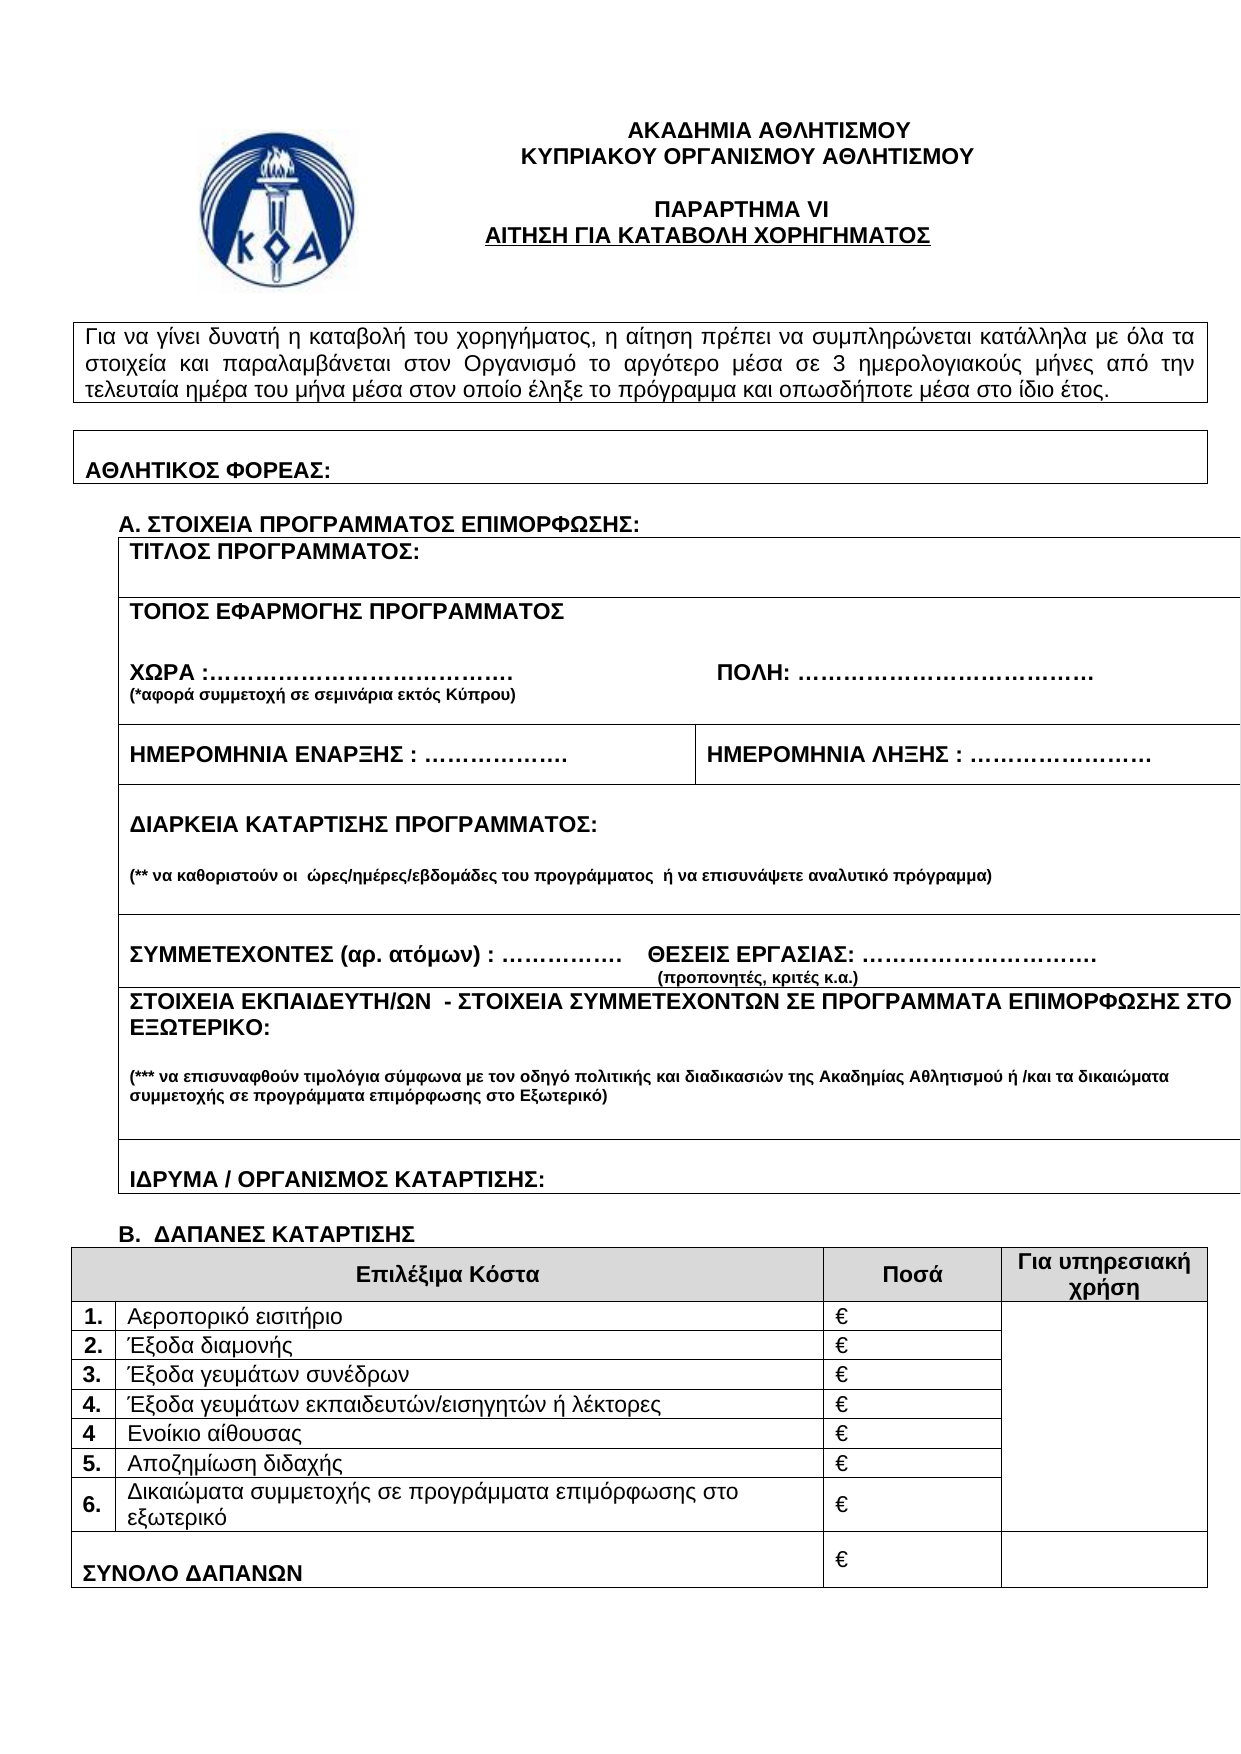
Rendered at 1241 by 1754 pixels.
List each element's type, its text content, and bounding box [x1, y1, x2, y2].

table_cell 3. [72, 1360, 115, 1389]
text Α. ΣΤΟΙΧΕΙΑ ΠΡΟΓΡΑΜΜΑΤΟΣ ΕΠΙΜΟΡΦΩΣΗΣ: [118, 511, 1122, 537]
table_cell ΣΤΟΙΧΕΙΑ ΕΚΠΑΙΔΕΥΤΗ/ΩΝ - ΣΤΟΙΧΕΙΑ ΣΥΜΜΕΤΕΧΟΝΤΩΝ ΣΕ ΠΡΟΓΡΑΜΜΑΤΑ ΕΠΙΜΟΡΦΩΣΗΣ ΣΤΟ ΕΞΩΤΕΡΙΚΟ: (*** να επισυναφθούν τιμολόγια σύμφωνα με τον οδηγό πολιτικής και διαδικασιών της Ακαδημίας Αθλητισμού ή /και τα δικαιώματα συμμετοχής σε προγράμματα επιμόρφωσης στο Εξωτερικό) [119, 988, 1240, 1138]
table_cell 4 [72, 1419, 115, 1447]
table_cell € [824, 1390, 1001, 1418]
table_cell 5. [72, 1449, 115, 1477]
table_cell Έξοδα διαμονής [116, 1331, 823, 1359]
table_cell Έξοδα γευμάτων συνέδρων [116, 1360, 823, 1389]
table_cell 2. [72, 1331, 115, 1359]
table_cell € [824, 1419, 1001, 1447]
table_cell 1. [72, 1302, 115, 1330]
table_cell € [824, 1331, 1001, 1359]
table_header Για να γίνει δυνατή η καταβολή του χορηγήματος, η αίτηση πρέπει να συμπληρώνεται κατάλληλα με όλα τα στοιχεία και παραλαμβάνεται στον Οργανισμό το αργότερο μέσα σε 3 ημερολογιακούς μήνες από την τελευταία ημέρα του μήνα μέσα στον οποίο έληξε το πρόγραμμα και οπωσδήποτε μέσα στο ίδιο έτος. [74, 323, 1207, 402]
table_cell € [824, 1532, 1001, 1587]
table_cell ΙΔΡΥΜΑ / ΟΡΓΑΝΙΣΜΟΣ ΚΑΤΑΡΤΙΣΗΣ: [119, 1140, 1240, 1193]
table_cell Δικαιώματα συμμετοχής σε προγράμματα επιμόρφωσης στο εξωτερικό [116, 1478, 823, 1531]
table_header ΑΘΛΗΤΙΚΟΣ ΦΟΡΕΑΣ: [74, 431, 1207, 483]
table_cell Αεροπορικό εισιτήριο [116, 1302, 823, 1330]
table_cell € [824, 1478, 1001, 1531]
table_cell [1002, 1302, 1207, 1531]
table_cell ΔΙΑΡΚΕΙΑ ΚΑΤΑΡΤΙΣΗΣ ΠΡΟΓΡΑΜΜΑΤΟΣ: (** να καθοριστούν οι ώρες/ημέρες/εβδομάδες του προγράμματος ή να επισυνάψετε αναλυτικό πρόγραμμα) [119, 785, 1240, 914]
table_cell ΤΟΠΟΣ ΕΦΑΡΜΟΓΗΣ ΠΡΟΓΡΑΜΜΑΤΟΣ ΧΩΡΑ :…………………………………. ΠΟΛΗ: ………………………………… (*αφορά συμμετοχή σε σεμινάρια εκτός Κύπρου) [119, 598, 1240, 723]
table_cell ΗΜΕΡΟΜΗΝΙΑ ΕΝΑΡΞΗΣ : ………………. [119, 725, 695, 784]
table_header Επιλέξιμα Κόστα [72, 1248, 823, 1301]
table_cell € [824, 1360, 1001, 1389]
table_header Ποσά [824, 1248, 1001, 1301]
picture [197, 129, 359, 294]
table_cell ΣΥΝΟΛΟ ΔΑΠΑΝΩΝ [72, 1532, 823, 1587]
table_cell 4. [72, 1390, 115, 1418]
text Β. ΔΑΠΑΝΕΣ ΚΑΤΑΡΤΙΣΗΣ [118, 1221, 1122, 1247]
table_cell ΗΜΕΡΟΜΗΝΙΑ ΛΗΞΗΣ : …………………… [696, 725, 1240, 784]
table_cell Αποζημίωση διδαχής [116, 1449, 823, 1477]
table_cell € [824, 1302, 1001, 1330]
table_header ΤΙΤΛΟΣ ΠΡΟΓΡΑΜΜΑΤΟΣ: [119, 538, 1240, 597]
table_cell ΣΥΜΜΕΤΕΧΟΝΤΕΣ (αρ. ατόμων) : ……………. ΘΕΣΕΙΣ ΕΡΓΑΣΙΑΣ: …………………………. (προπονητές, κριτές κ.α.) [119, 915, 1240, 987]
table_cell Έξοδα γευμάτων εκπαιδευτών/εισηγητών ή λέκτορες [116, 1390, 823, 1418]
table_header [73, 88, 359, 293]
table_header Για υπηρεσιακή χρήση [1002, 1248, 1207, 1301]
table_cell Ενοίκιο αίθουσας [116, 1419, 823, 1447]
table_cell [1002, 1532, 1207, 1587]
table_cell € [824, 1449, 1001, 1477]
table_header ΑΚΑΔΗΜΙΑ ΑΘΛΗΤΙΣΜΟΥ ΚΥΠΡΙΑΚΟΥ ΟΡΓΑΝΙΣΜΟΥ ΑΘΛΗΤΙΣΜΟΥ ΠΑΡΑΡΤΗΜΑ VΙ ΑΙΤΗΣΗ ΓΙΑ ΚΑΤΑΒΟΛΗ ΧΟΡΗΓΗΜΑΤΟΣ [359, 88, 1179, 293]
table_cell 6. [72, 1478, 115, 1531]
